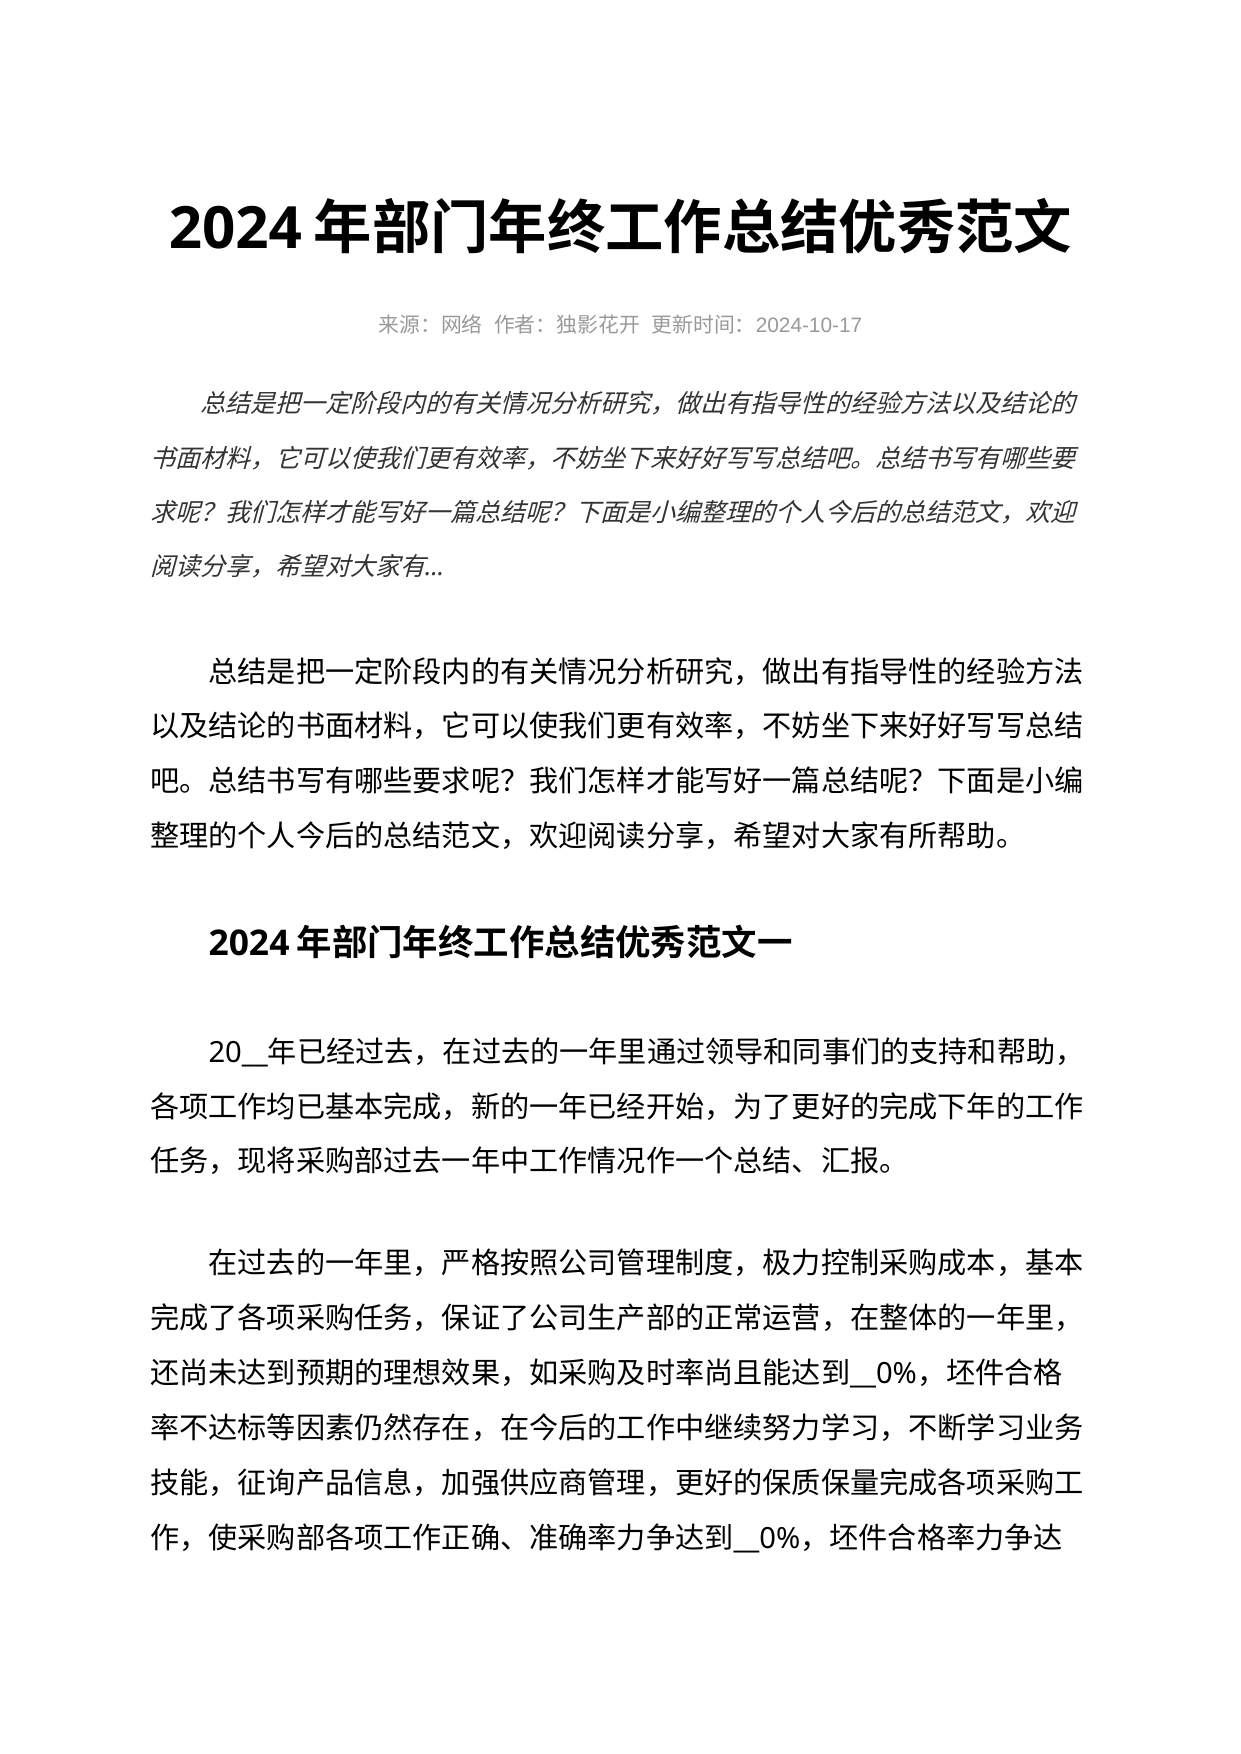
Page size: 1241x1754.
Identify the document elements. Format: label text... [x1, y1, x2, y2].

text 总结是把一定阶段内的有关情况分析研究，做出有指导性的经验方法以及结论的书面材料，它可以使我们更有效率，不妨坐下来好好写写总结吧。总结书写有哪些要求呢？我们怎样才能写好一篇总结呢？下面是小编整理的个人今后的总结范文，欢迎阅读分享，希望对大家有所帮助。 [150, 648, 1090, 855]
text 总结是把一定阶段内的有关情况分析研究，做出有指导性的经验方法以及结论的书面材料，它可以使我们更有效率，不妨坐下来好好写写总结吧。总结书写有哪些要求呢？我们怎样才能写好一篇总结呢？下面是小编整理的个人今后的总结范文，欢迎阅读分享，希望对大家有... [150, 384, 1090, 583]
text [150, 1240, 1090, 1557]
text 2024年部门年终工作总结优秀范文一 [150, 914, 1090, 966]
subtitle 2024年部门年终工作总结优秀范文 [150, 181, 1090, 266]
text 来源：网络 作者：独影花开 更新时间：2024-10-17 [150, 313, 1090, 337]
text 20__年已经过去，在过去的一年里通过领导和同事们的支持和帮助，各项工作均已基本完成，新的一年已经开始，为了更好的完成下年的工作任务，现将采购部过去一年中工作情况作一个总结、汇报。 [150, 1028, 1090, 1180]
